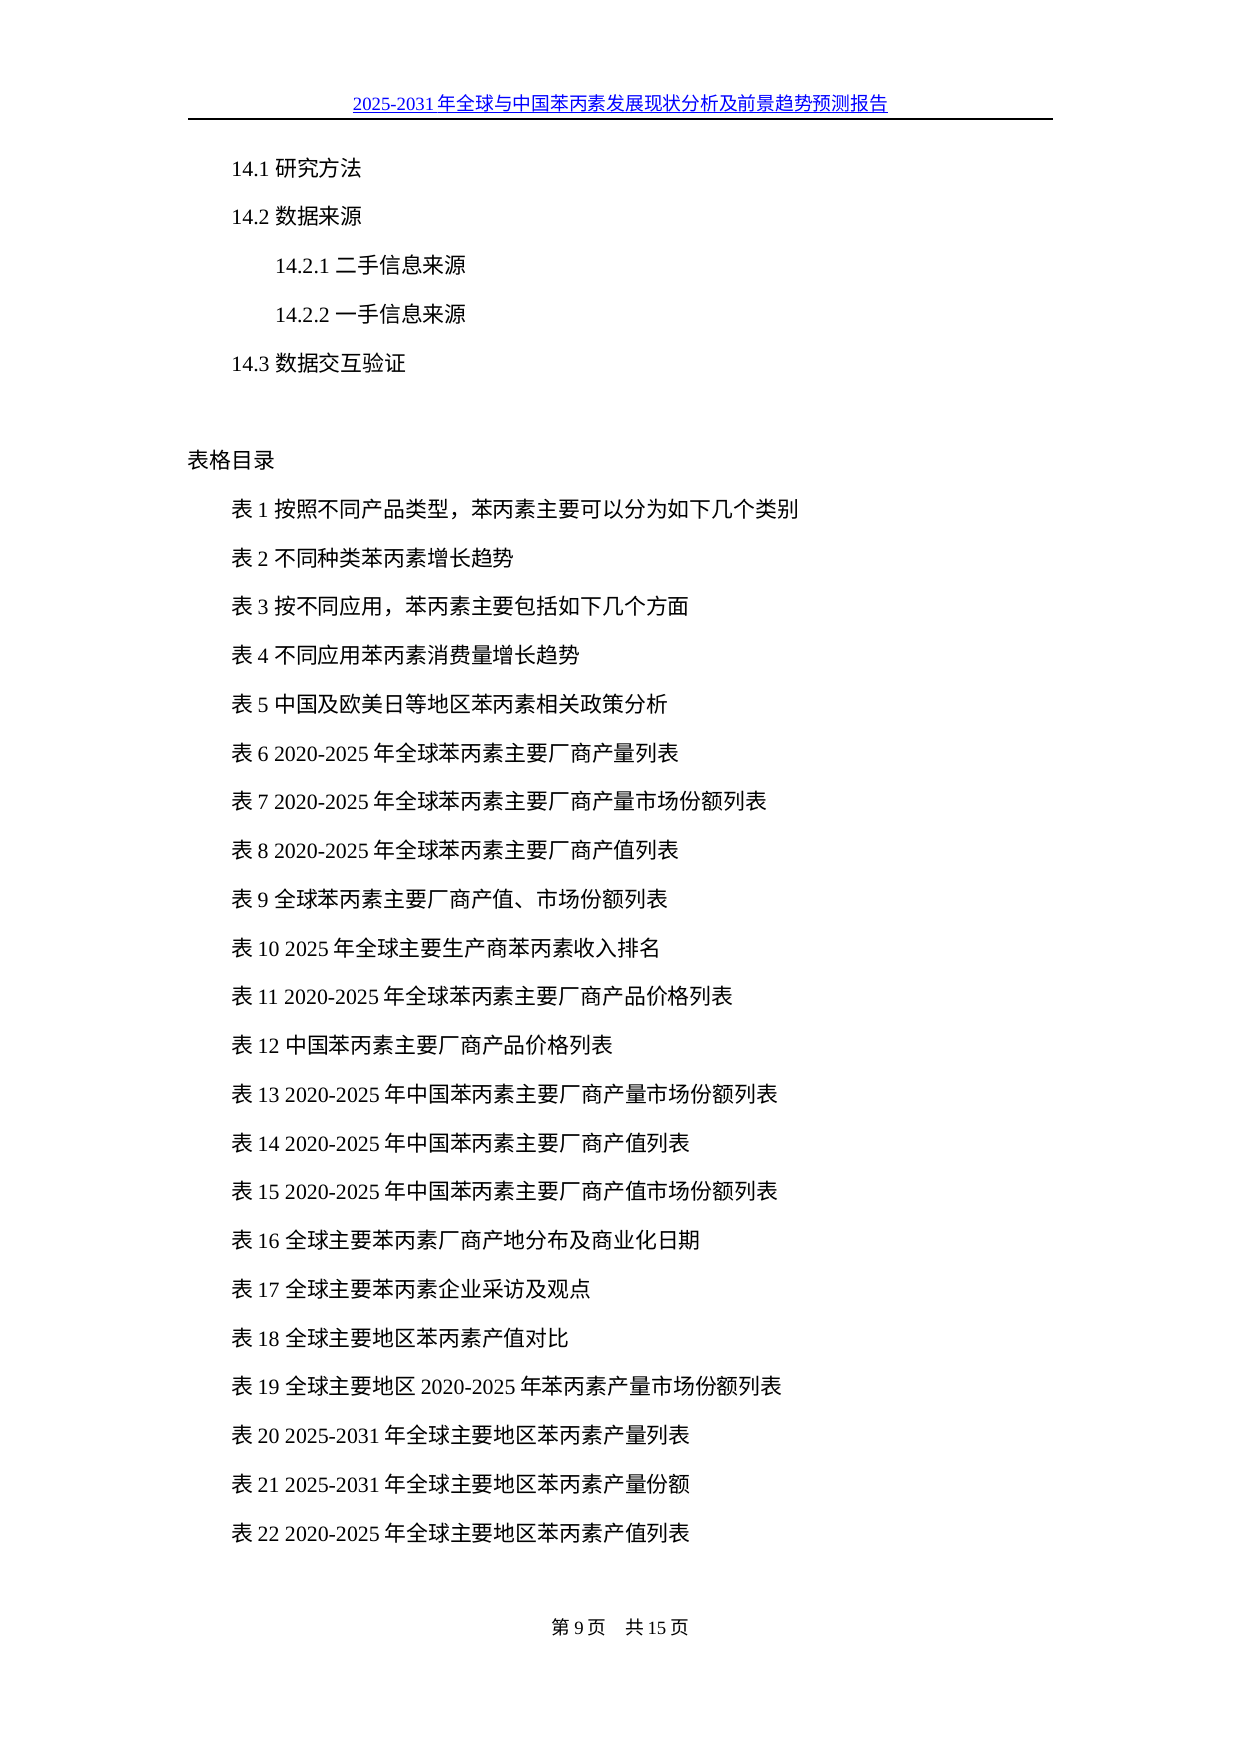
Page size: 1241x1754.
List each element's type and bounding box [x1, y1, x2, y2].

text [187, 150, 1053, 1548]
